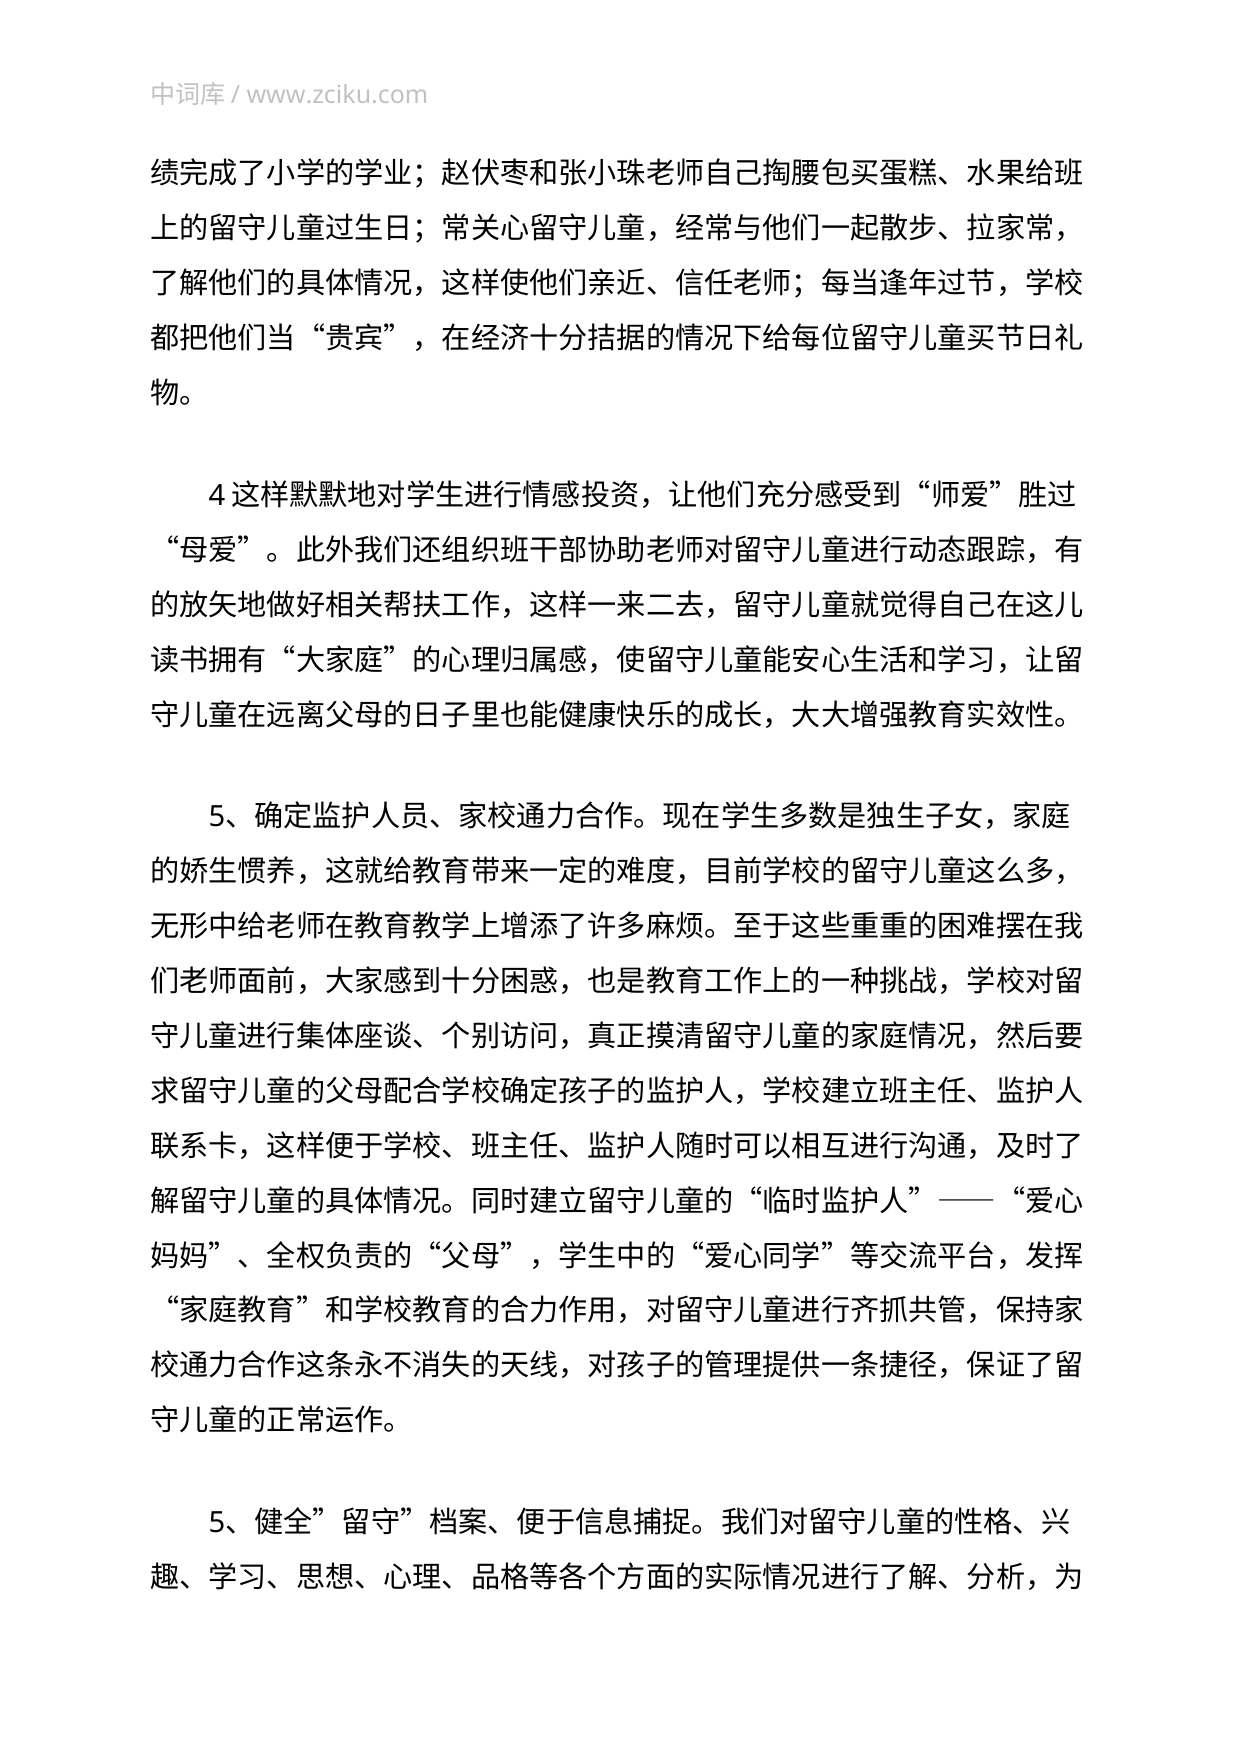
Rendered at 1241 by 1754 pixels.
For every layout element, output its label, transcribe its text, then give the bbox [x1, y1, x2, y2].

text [150, 150, 1090, 412]
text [150, 1498, 1090, 1596]
text 4这样默默地对学生进行情感投资，让他们充分感受到“师爱”胜过“母爱”。此外我们还组织班干部协助老师对留守儿童进行动态跟踪，有的放矢地做好相关帮扶工作，这样一来二去，留守儿童就觉得自己在这儿读书拥有“大家庭”的心理归属感，使留守儿童能安心生活和学习，让留守儿童在远离父母的日子里也能健康快乐的成长，大大增强教育实效性。 [150, 471, 1090, 733]
text 5、确定监护人员、家校通力合作。现在学生多数是独生子女，家庭的娇生惯养，这就给教育带来一定的难度，目前学校的留守儿童这么多，无形中给老师在教育教学上增添了许多麻烦。至于这些重重的困难摆在我们老师面前，大家感到十分困惑，也是教育工作上的一种挑战，学校对留守儿童进行集体座谈、个别访问，真正摸清留守儿童的家庭情况，然后要求留守儿童的父母配合学校确定孩子的监护人，学校建立班主任、监护人联系卡，这样便于学校、班主任、监护人随时可以相互进行沟通，及时了解留守儿童的具体情况。同时建立留守儿童的“临时监护人”——“爱心妈妈”、全权负责的“父母”，学生中的“爱心同学”等交流平台，发挥“家庭教育”和学校教育的合力作用，对留守儿童进行齐抓共管，保持家校通力合作这条永不消失的天线，对孩子的管理提供一条捷径，保证了留守儿童的正常运作。 [150, 793, 1090, 1439]
